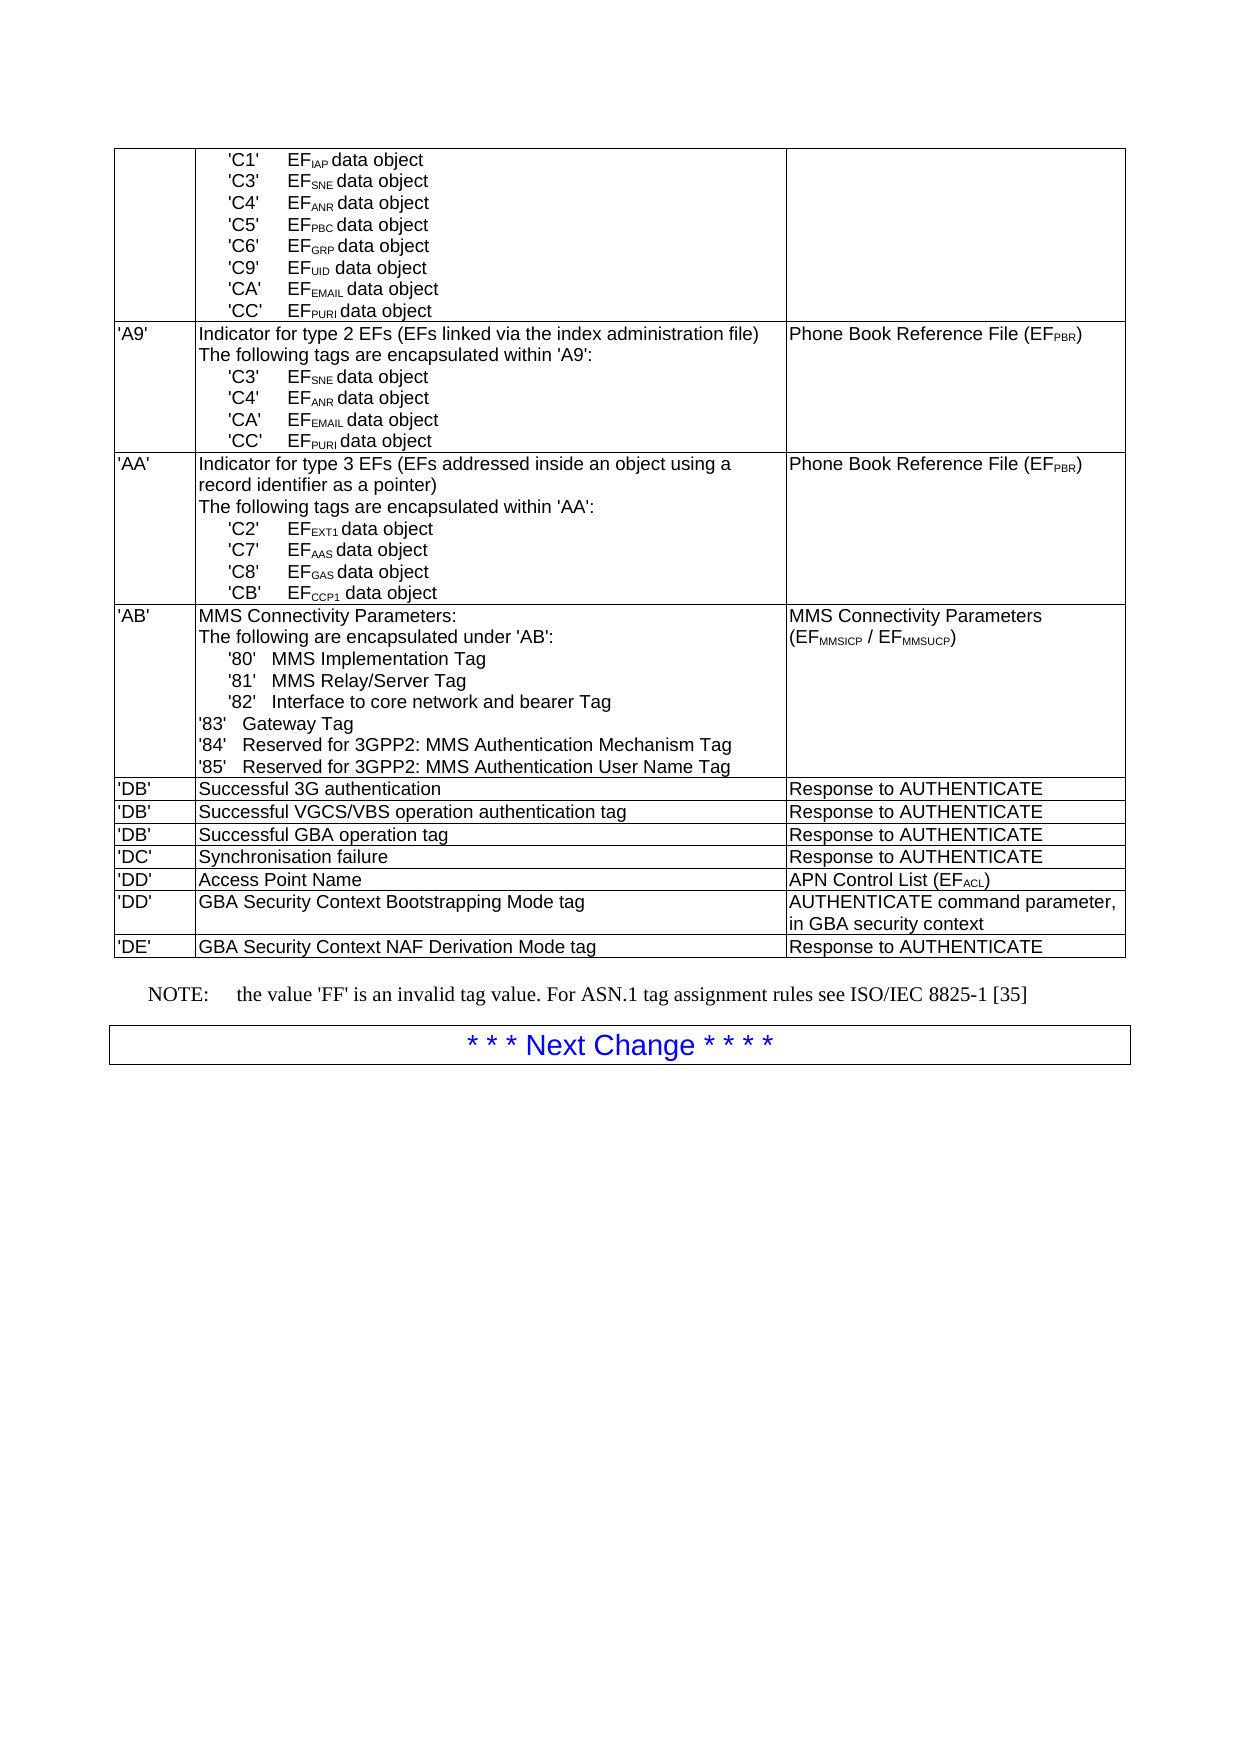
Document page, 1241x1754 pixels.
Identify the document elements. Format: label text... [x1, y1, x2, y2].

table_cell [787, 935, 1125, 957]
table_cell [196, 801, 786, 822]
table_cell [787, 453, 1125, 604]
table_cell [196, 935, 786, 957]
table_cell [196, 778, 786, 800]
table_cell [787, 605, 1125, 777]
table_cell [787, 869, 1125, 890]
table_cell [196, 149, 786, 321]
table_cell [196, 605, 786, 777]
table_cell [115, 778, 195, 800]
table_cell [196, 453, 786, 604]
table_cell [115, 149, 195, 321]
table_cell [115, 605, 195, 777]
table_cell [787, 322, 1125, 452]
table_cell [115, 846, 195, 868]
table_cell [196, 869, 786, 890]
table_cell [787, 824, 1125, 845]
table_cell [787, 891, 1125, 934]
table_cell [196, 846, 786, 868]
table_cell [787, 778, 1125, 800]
text NOTE: the value 'FF' is an invalid tag value. For ASN.1 tag assignment rules see ISO/IEC 8825-1 [35] [148, 982, 1122, 1006]
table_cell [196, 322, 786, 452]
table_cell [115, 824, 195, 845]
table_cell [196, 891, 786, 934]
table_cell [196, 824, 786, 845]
text * * * Next Change * * * * [110, 1026, 1130, 1064]
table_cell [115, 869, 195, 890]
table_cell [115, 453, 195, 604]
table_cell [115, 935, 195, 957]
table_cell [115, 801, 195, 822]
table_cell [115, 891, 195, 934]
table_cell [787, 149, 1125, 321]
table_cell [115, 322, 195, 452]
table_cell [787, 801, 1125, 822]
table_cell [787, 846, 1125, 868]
